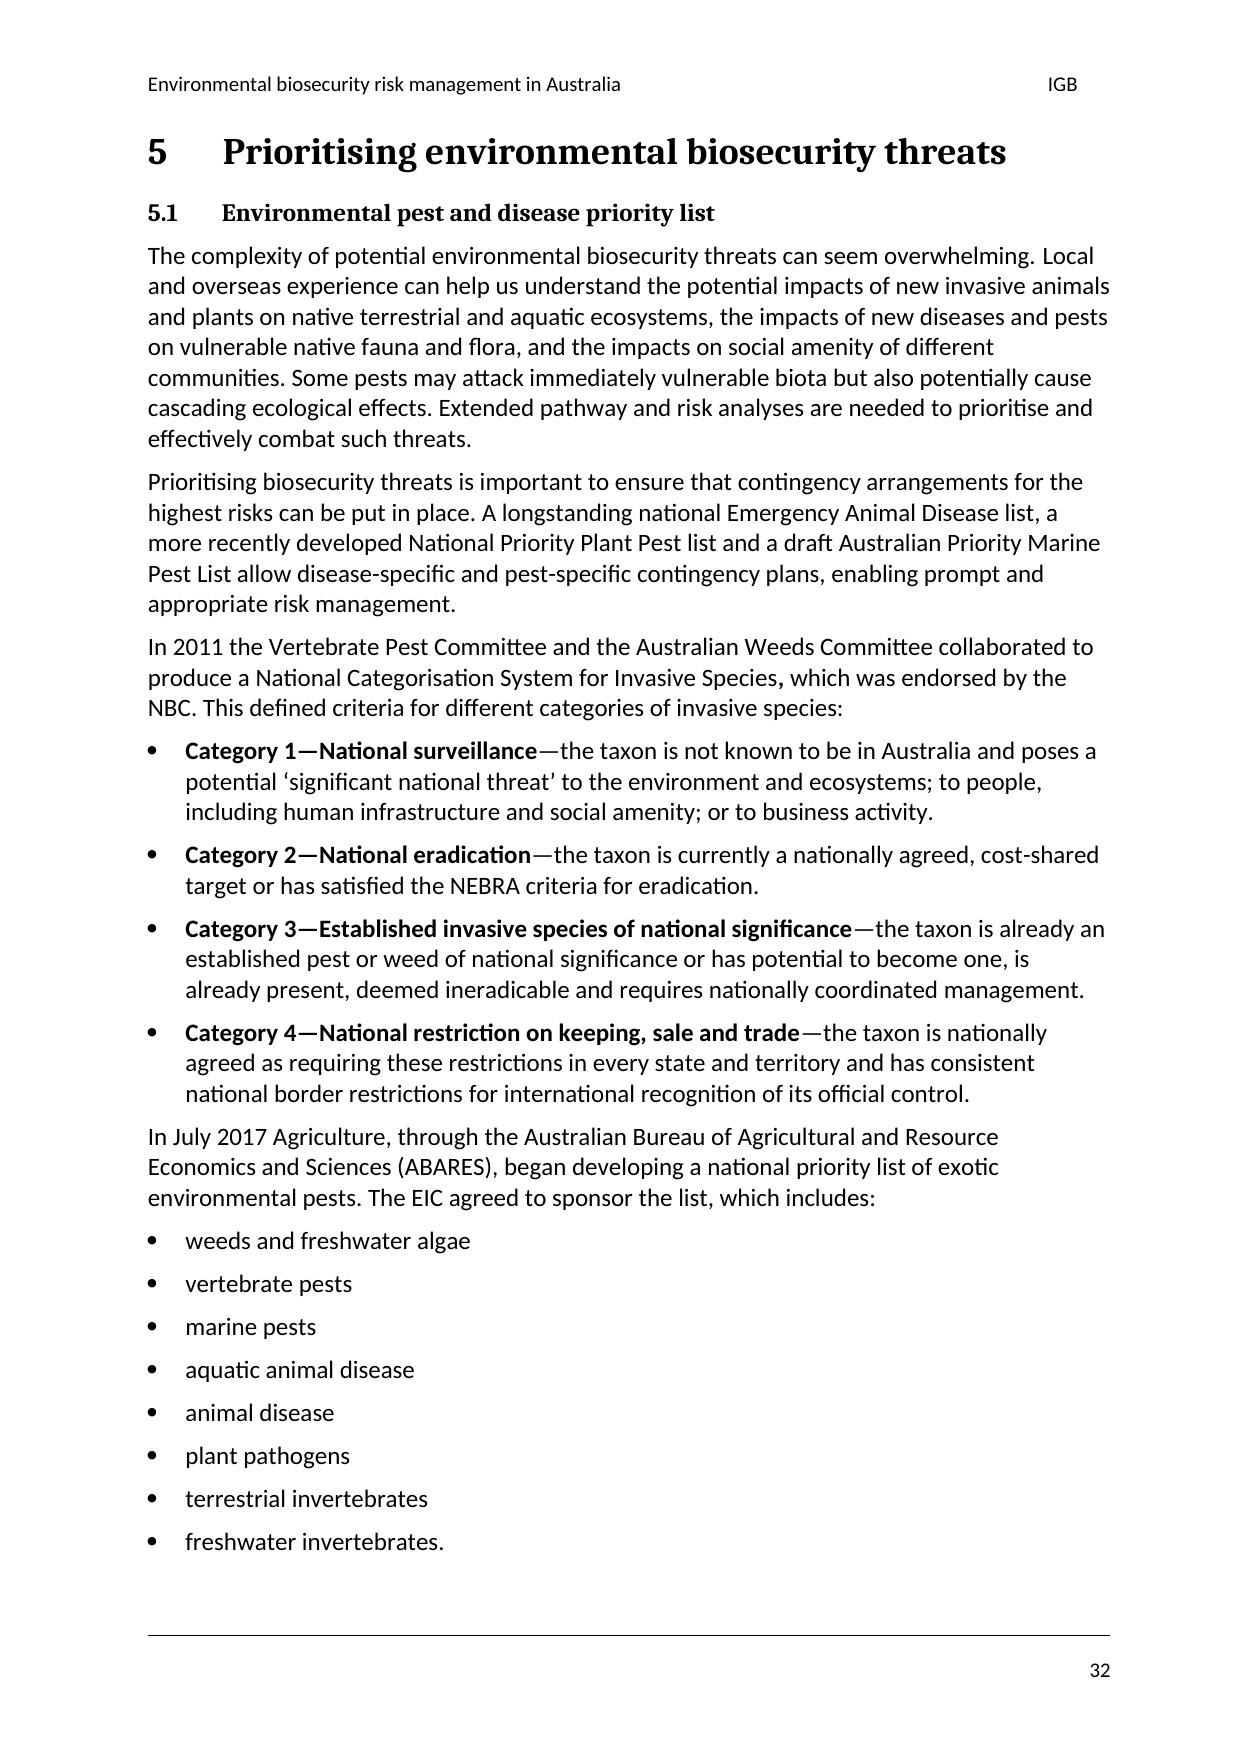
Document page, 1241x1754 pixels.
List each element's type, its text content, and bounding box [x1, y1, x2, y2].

list plant pathogens [148, 1440, 1110, 1471]
list terrestrial invertebrates [148, 1483, 1110, 1514]
text In 2011 the Vertebrate Pest Committee and the Australian Weeds Committee collaborated to produce a National Categorisation System for Invasive Species, which was endorsed by the NBC. This defined criteria for different categories of invasive species: [148, 631, 1110, 723]
text Prioritising biosecurity threats is important to ensure that contingency arrangements for the highest risks can be put in place. A longstanding national Emergency Animal Disease list, a more recently developed National Priority Plant Pest list and a draft Australian Priority Marine Pest List allow disease-specific and pest-specific contingency plans, enabling prompt and appropriate risk management. [148, 466, 1110, 619]
list animal disease [148, 1397, 1110, 1428]
list Category 4—National restriction on keeping, sale and trade—the taxon is nationally agreed as requiring these restrictions in every state and territory and has consistent national border restrictions for international recognition of its official control. [148, 1017, 1110, 1108]
list marine pests [148, 1311, 1110, 1342]
text The complexity of potential environmental biosecurity threats can seem overwhelming. Local and overseas experience can help us understand the potential impacts of new invasive animals and plants on native terrestrial and aquatic ecosystems, the impacts of new diseases and pests on vulnerable native fauna and flora, and the impacts on social amenity of different communities. Some pests may attack immediately vulnerable biota but also potentially cause cascading ecological effects. Extended pathway and risk analyses are needed to prioritise and effectively combat such threats. [148, 240, 1110, 454]
list freshwater invertebrates. [148, 1526, 1110, 1557]
list vertebrate pests [148, 1268, 1110, 1299]
list Category 1—National surveillance—the taxon is not known to be in Australia and poses a potential ‘significant national threat’ to the environment and ecosystems; to people, including human infrastructure and social amenity; or to business activity. [148, 735, 1110, 827]
subtitle Prioritising environmental biosecurity threats [148, 131, 1110, 174]
list Category 3—Established invasive species of national significance—the taxon is already an established pest or weed of national significance or has potential to become one, is already present, deemed ineradicable and requires nationally coordinated management. [148, 913, 1110, 1004]
list aquatic animal disease [148, 1354, 1110, 1385]
text In July 2017 Agriculture, through the Australian Bureau of Agricultural and Resource Economics and Sciences (ABARES), began developing a national priority list of exotic environmental pests. The EIC agreed to sponsor the list, which includes: [148, 1121, 1110, 1213]
list Category 2—National eradication—the taxon is currently a nationally agreed, cost-shared target or has satisfied the NEBRA criteria for eradication. [148, 839, 1110, 900]
list Environmental pest and disease priority list [148, 199, 1110, 227]
list weeds and freshwater algae [148, 1225, 1110, 1256]
